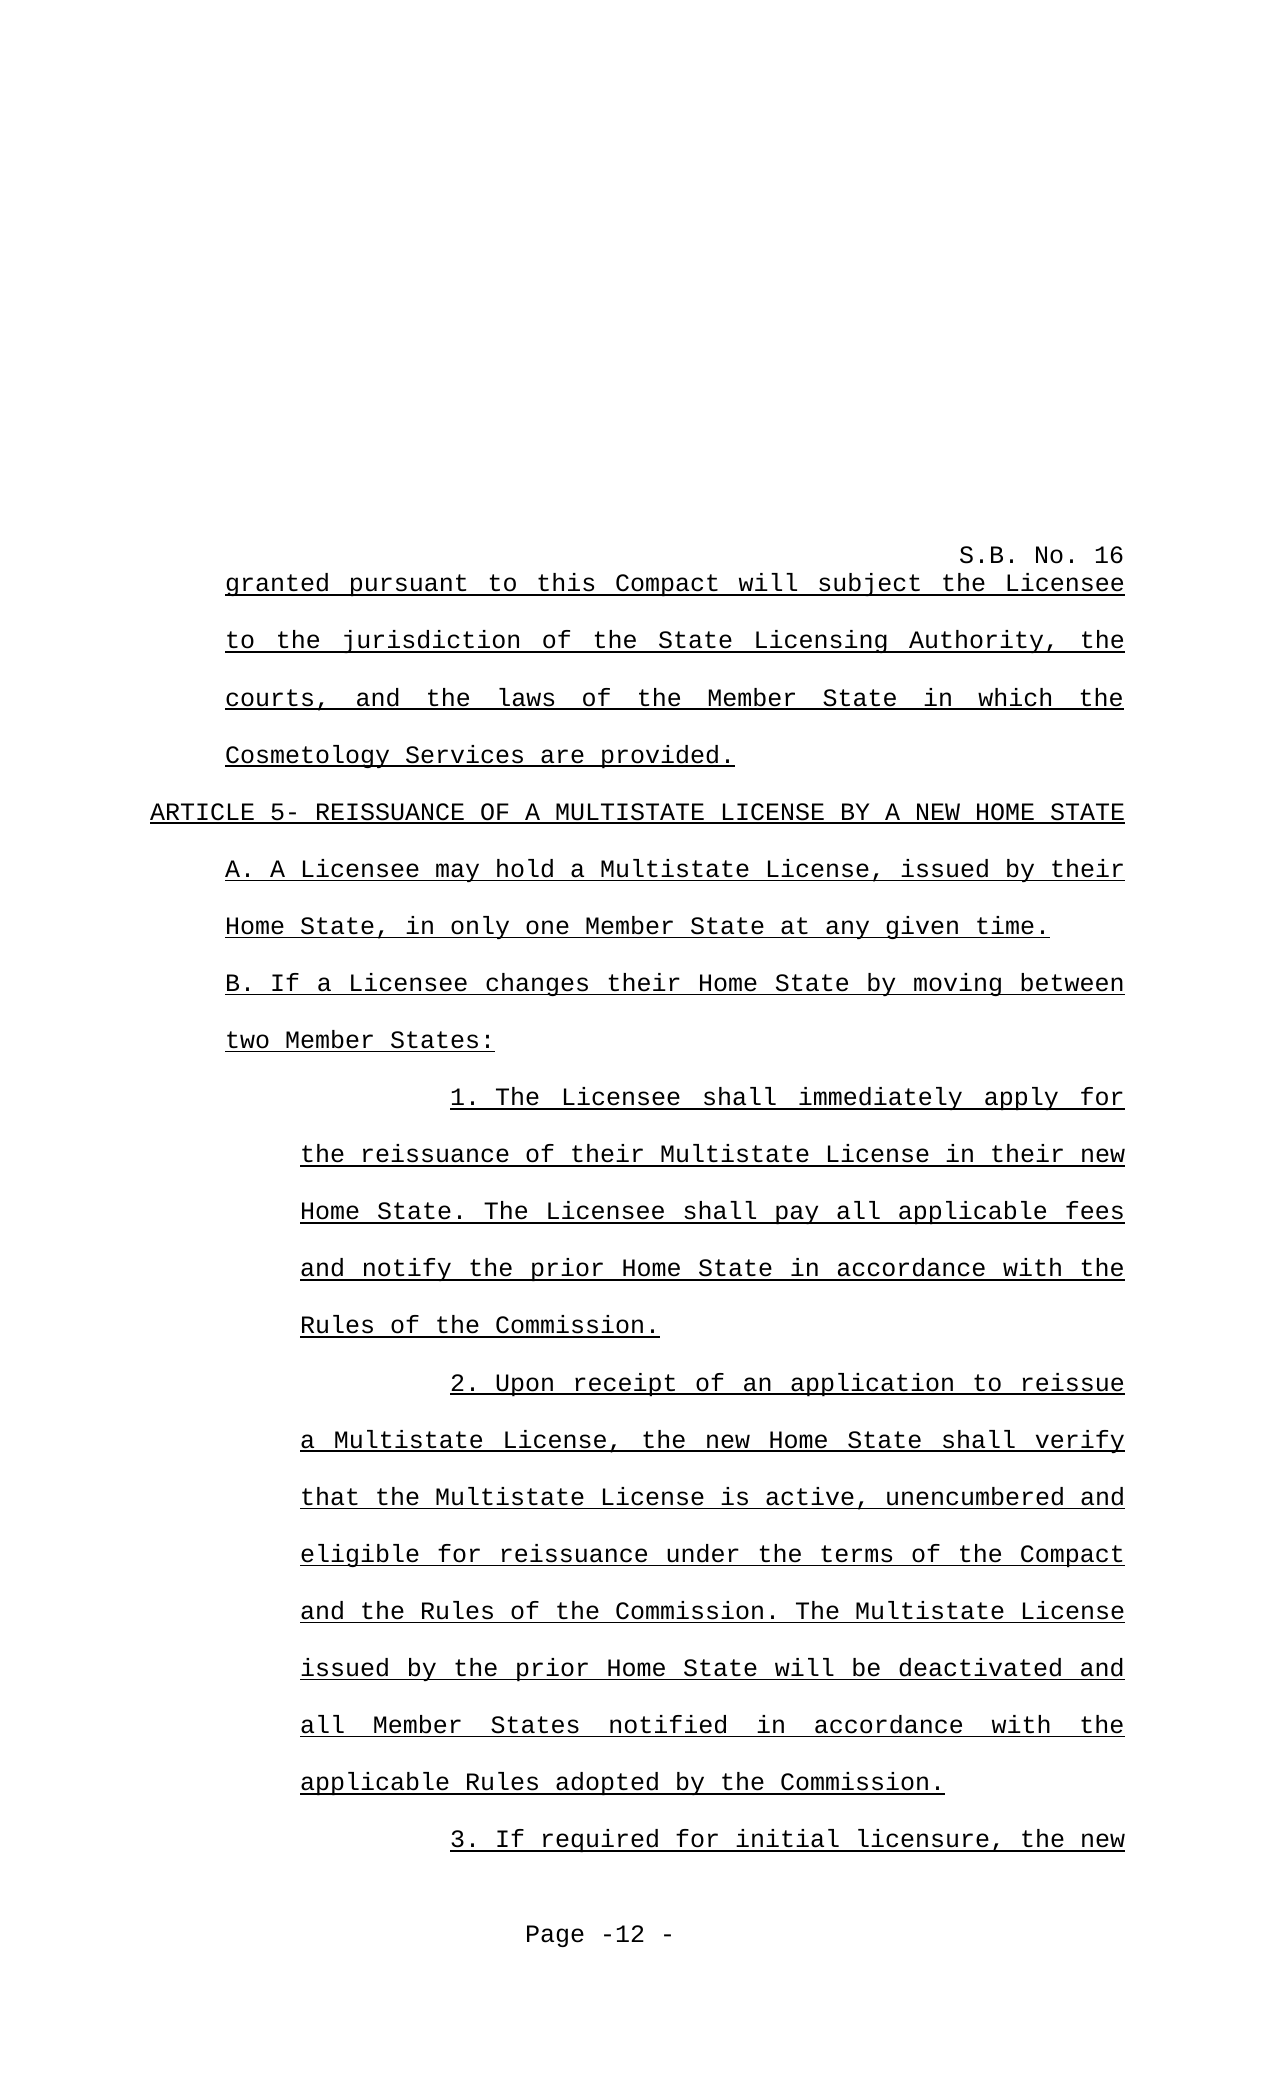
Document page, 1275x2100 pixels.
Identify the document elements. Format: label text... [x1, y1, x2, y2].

text 2. Upon receipt of an application to reissue a Multistate License, the new Home State shall verify that the Multistate License is active, unencumbered and eligible for reissuance under the terms of the Compact and the Rules of the Commission. The Multistate License issued by the prior Home State will be deactivated and all Member States notified in accordance with the applicable Rules adopted by the Commission. [300, 1623, 1125, 1679]
text 1. The Licensee shall immediately apply for the reissuance of their Multistate License in their new Home State. The Licensee shall pay all applicable fees and notify the prior Home State in accordance with the Rules of the Commission. [300, 1281, 1125, 1341]
text B. If a Licensee changes their Home State by moving between two Member States: [225, 970, 1125, 994]
text 2. Upon receipt of an application to reissue a Multistate License, the new Home State shall verify that the Multistate License is active, unencumbered and eligible for reissuance under the terms of the Compact and the Rules of the Commission. The Multistate License issued by the prior Home State will be deactivated and all Member States notified in accordance with the applicable Rules adopted by the Commission. [300, 1370, 1125, 1450]
text 2. Upon receipt of an application to reissue a Multistate License, the new Home State shall verify that the Multistate License is active, unencumbered and eligible for reissuance under the terms of the Compact and the Rules of the Commission. The Multistate License issued by the prior Home State will be deactivated and all Member States notified in accordance with the applicable Rules adopted by the Commission. [300, 1566, 1125, 1622]
text ARTICLE 5- REISSUANCE OF A MULTISTATE LICENSE BY A NEW HOME STATE [150, 799, 1125, 822]
text A. A Licensee may hold a Multistate License, issued by their Home State, in only one Member State at any given time. [225, 881, 1125, 942]
text A. A Licensee may hold a Multistate License, issued by their Home State, in only one Member State at any given time. [225, 856, 1125, 880]
text B. If a Licensee changes their Home State by moving between two Member States: [225, 995, 1125, 1056]
text 1. The Licensee shall immediately apply for the reissuance of their Multistate License in their new Home State. The Licensee shall pay all applicable fees and notify the prior Home State in accordance with the Rules of the Commission. [300, 1224, 1125, 1279]
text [225, 571, 1125, 594]
text 1. The Licensee shall immediately apply for the reissuance of their Multistate License in their new Home State. The Licensee shall pay all applicable fees and notify the prior Home State in accordance with the Rules of the Commission. [300, 1084, 1125, 1165]
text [300, 1827, 1125, 1855]
text 2. Upon receipt of an application to reissue a Multistate License, the new Home State shall verify that the Multistate License is active, unencumbered and eligible for reissuance under the terms of the Compact and the Rules of the Commission. The Multistate License issued by the prior Home State will be deactivated and all Member States notified in accordance with the applicable Rules adopted by the Commission. [300, 1509, 1125, 1565]
text 2. Upon receipt of an application to reissue a Multistate License, the new Home State shall verify that the Multistate License is active, unencumbered and eligible for reissuance under the terms of the Compact and the Rules of the Commission. The Multistate License issued by the prior Home State will be deactivated and all Member States notified in accordance with the applicable Rules adopted by the Commission. [300, 1452, 1125, 1508]
text 1. The Licensee shall immediately apply for the reissuance of their Multistate License in their new Home State. The Licensee shall pay all applicable fees and notify the prior Home State in accordance with the Rules of the Commission. [300, 1167, 1125, 1222]
text 2. Upon receipt of an application to reissue a Multistate License, the new Home State shall verify that the Multistate License is active, unencumbered and eligible for reissuance under the terms of the Compact and the Rules of the Commission. The Multistate License issued by the prior Home State will be deactivated and all Member States notified in accordance with the applicable Rules adopted by the Commission. [300, 1737, 1125, 1798]
text 2. Upon receipt of an application to reissue a Multistate License, the new Home State shall verify that the Multistate License is active, unencumbered and eligible for reissuance under the terms of the Compact and the Rules of the Commission. The Multistate License issued by the prior Home State will be deactivated and all Member States notified in accordance with the applicable Rules adopted by the Commission. [300, 1680, 1125, 1736]
